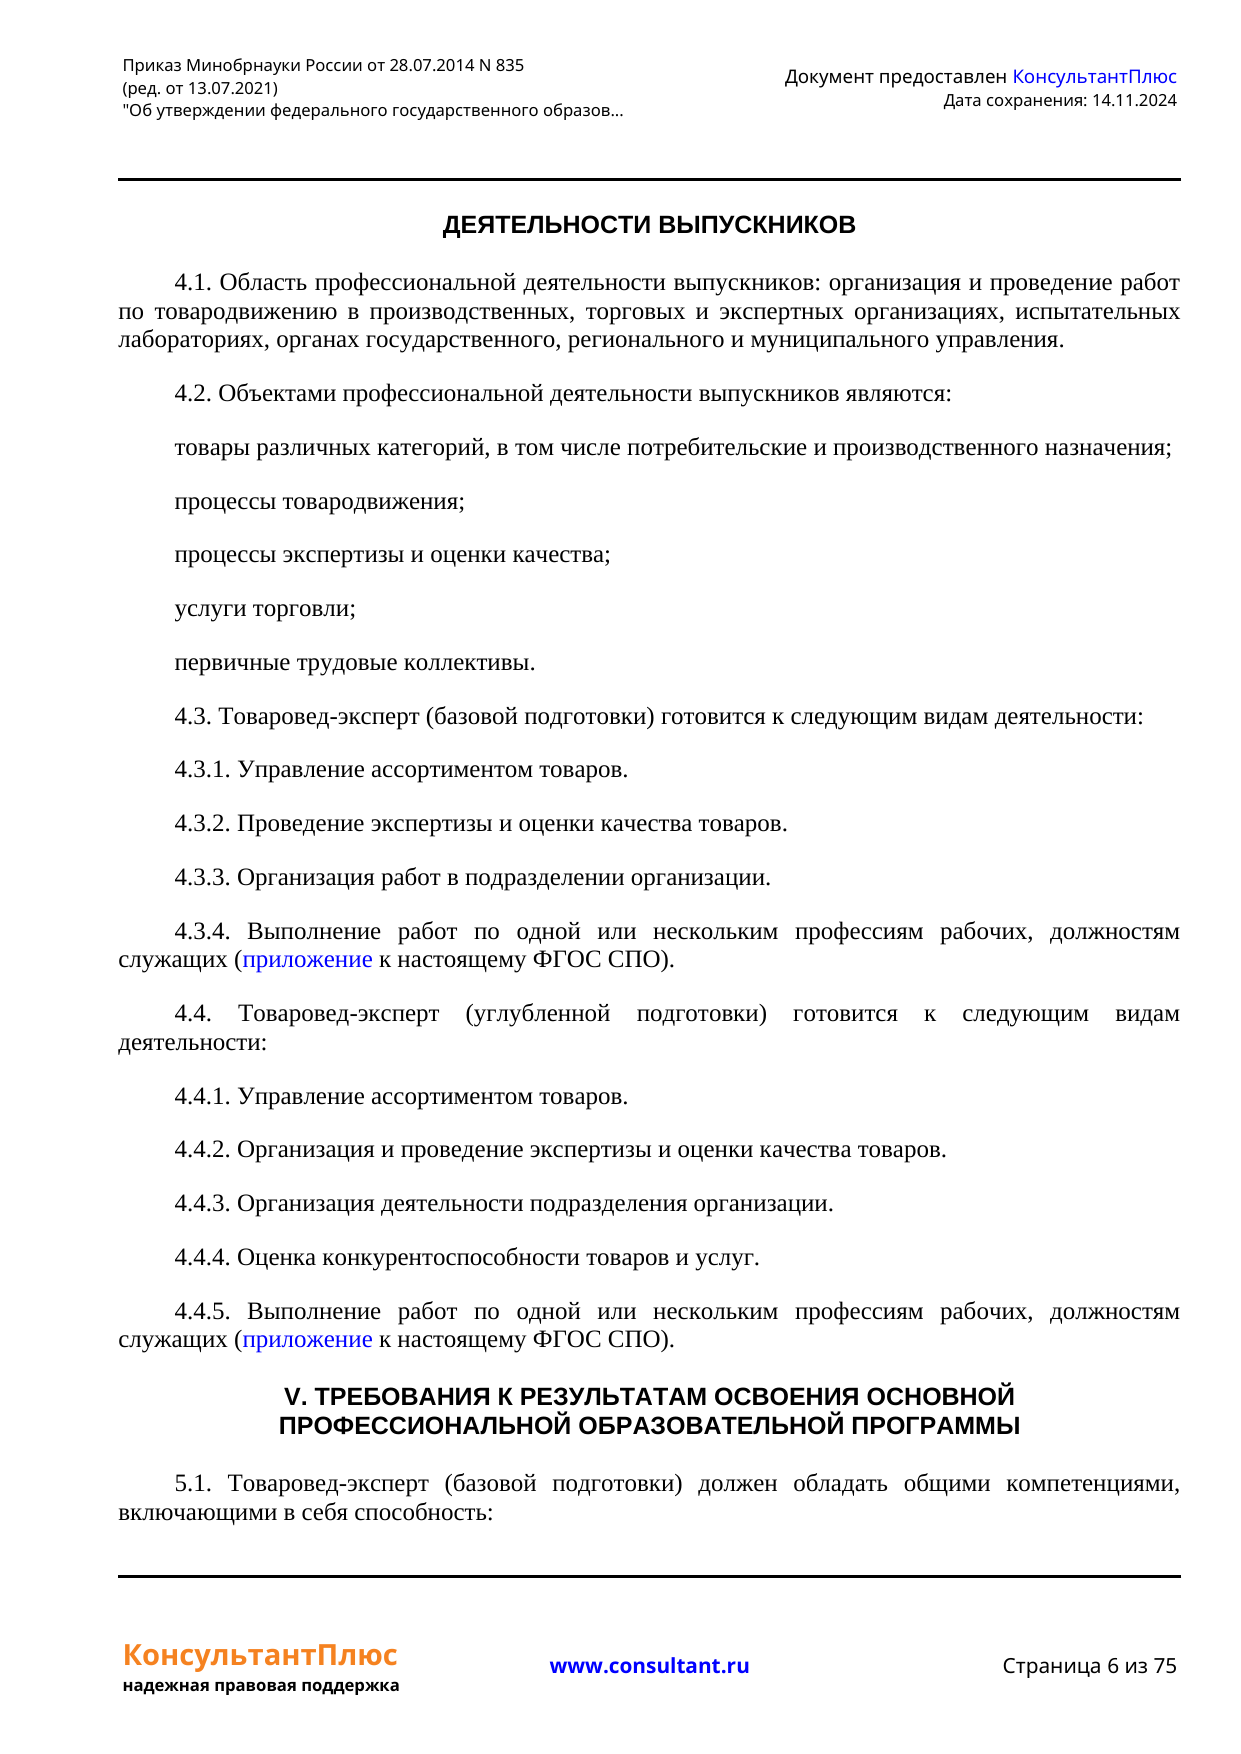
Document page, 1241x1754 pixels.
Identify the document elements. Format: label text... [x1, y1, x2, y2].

text товары различных категорий, в том числе потребительские и производственного назначения; [118, 432, 1181, 461]
text 4.4.3. Организация деятельности подразделения организации. [118, 1188, 1181, 1217]
text 4.4.5. Выполнение работ по одной или нескольким профессиям рабочих, должностям служащих (приложение к настоящему ФГОС СПО). [118, 1296, 1181, 1353]
text 4.2. Объектами профессиональной деятельности выпускников являются: [118, 378, 1181, 407]
text 4.3.2. Проведение экспертизы и оценки качества товаров. [118, 808, 1181, 837]
text 4.4. Товаровед-эксперт (углубленной подготовки) готовится к следующим видам деятельности: [118, 998, 1181, 1056]
text 4.3.3. Организация работ в подразделении организации. [118, 862, 1181, 891]
title V. ТРЕБОВАНИЯ К РЕЗУЛЬТАТАМ ОСВОЕНИЯ ОСНОВНОЙ [118, 1382, 1181, 1411]
text процессы экспертизы и оценки качества; [118, 539, 1181, 568]
text 4.4.4. Оценка конкурентоспособности товаров и услуг. [118, 1242, 1181, 1271]
text 4.1. Область профессиональной деятельности выпускников: организация и проведение работ по товародвижению в производственных, торговых и экспертных организациях, испытательных лабораториях, органах государственного, регионального и муниципального управления. [118, 267, 1181, 353]
text первичные трудовые коллективы. [118, 647, 1181, 676]
text 5.1. Товаровед-эксперт (базовой подготовки) должен обладать общими компетенциями, включающими в себя способность: [118, 1468, 1181, 1526]
title ДЕЯТЕЛЬНОСТИ ВЫПУСКНИКОВ [118, 209, 1181, 238]
text 4.4.1. Управление ассортиментом товаров. [118, 1081, 1181, 1109]
text 4.4.2. Организация и проведение экспертизы и оценки качества товаров. [118, 1134, 1181, 1163]
text 4.3.4. Выполнение работ по одной или нескольким профессиям рабочих, должностям служащих (приложение к настоящему ФГОС СПО). [118, 916, 1181, 973]
text услуги торговли; [118, 593, 1181, 622]
title ПРОФЕССИОНАЛЬНОЙ ОБРАЗОВАТЕЛЬНОЙ ПРОГРАММЫ [118, 1411, 1181, 1439]
text процессы товародвижения; [118, 486, 1181, 514]
text 4.3.1. Управление ассортиментом товаров. [118, 754, 1181, 783]
text 4.3. Товаровед-эксперт (базовой подготовки) готовится к следующим видам деятельности: [118, 701, 1181, 729]
